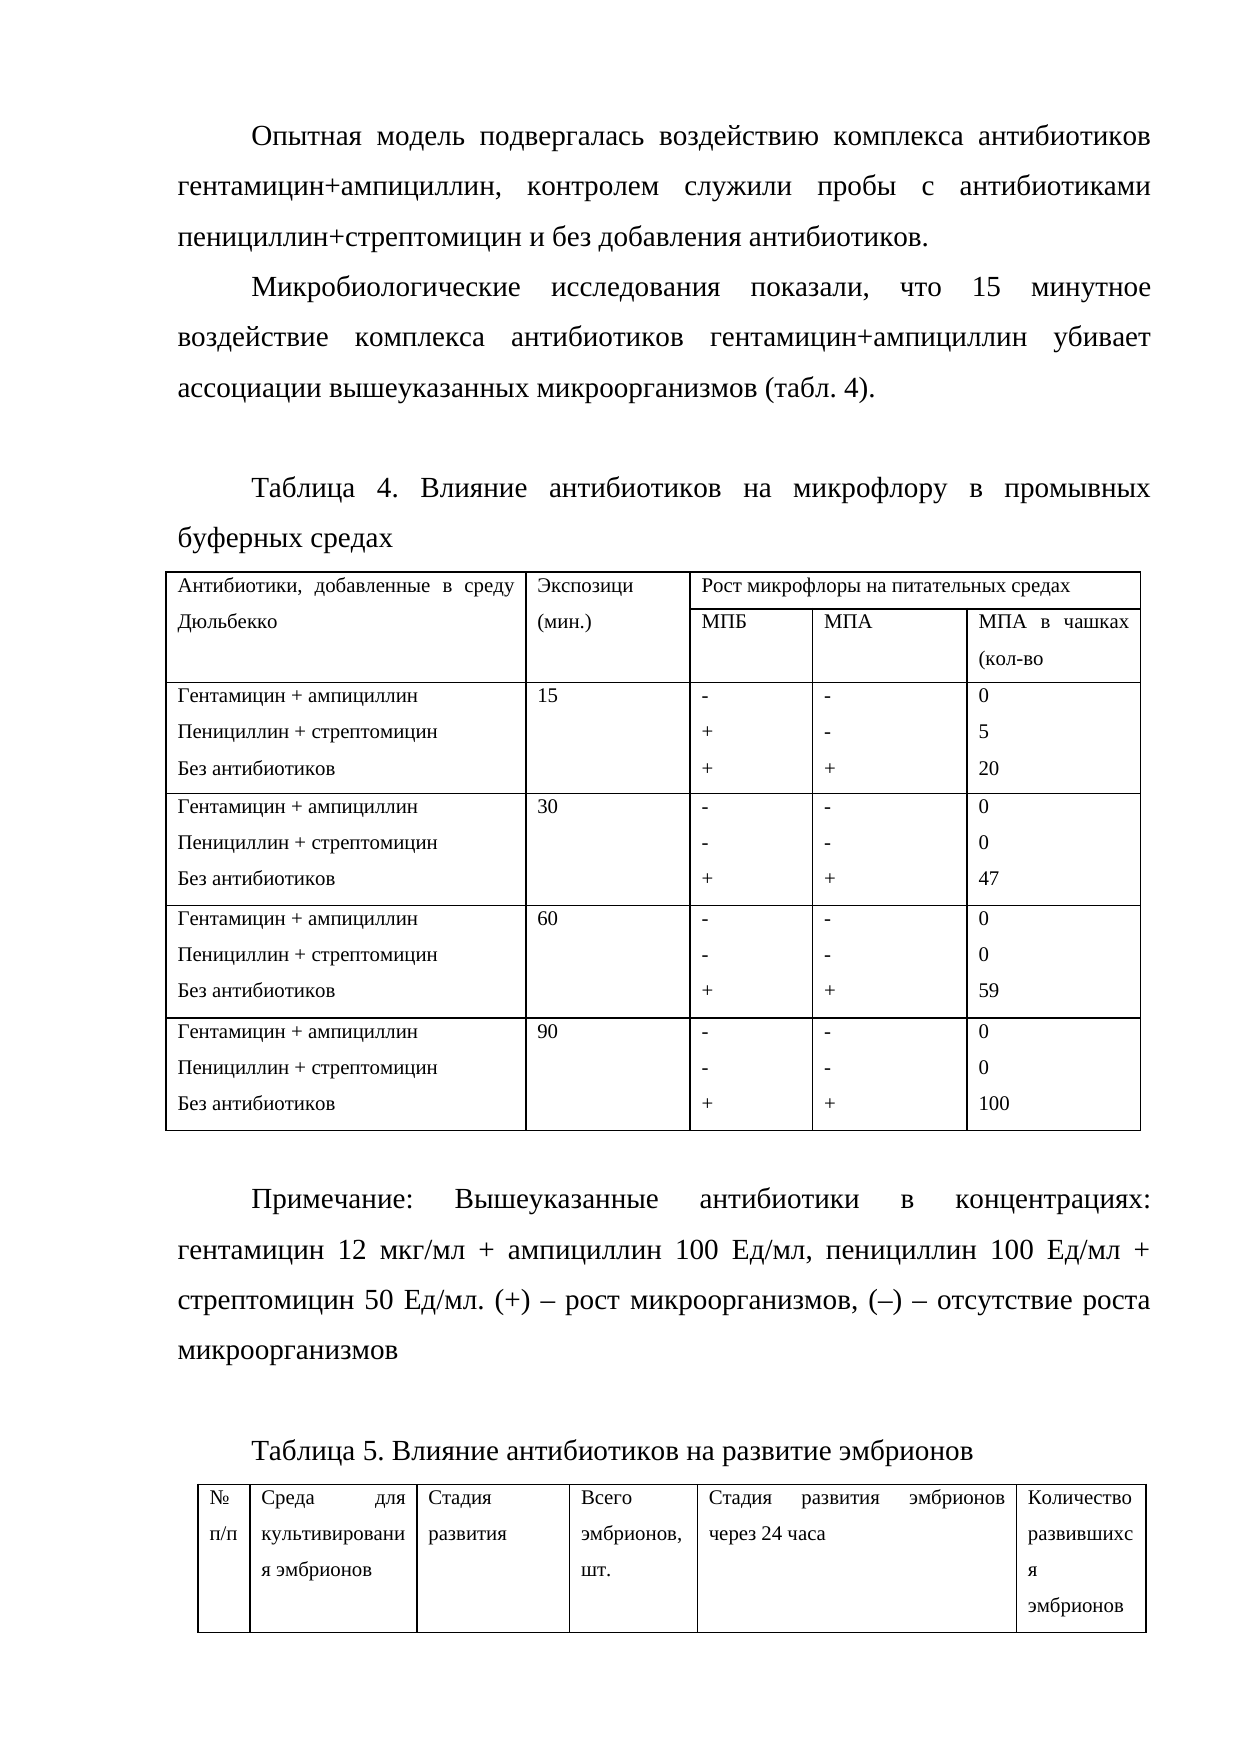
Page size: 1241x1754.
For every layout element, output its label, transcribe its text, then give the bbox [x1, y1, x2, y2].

text Таблица 5. Влияние антибиотиков на развитие эмбрионов [177, 1433, 1152, 1467]
text Примечание: Вышеуказанные антибиотики в концентрациях: гентамицин 12 мкг/мл + ампициллин 100 Ед/мл, пенициллин 100 Ед/мл + стрептомицин 50 Ед/мл. (+) – рост микроорганизмов, (–) – отсутствие роста микроорганизмов [177, 1182, 1152, 1366]
table_cell 90 [527, 1019, 689, 1130]
table_cell - - + [813, 794, 966, 905]
table_cell Гентамицин + ампициллин Пенициллин + стрептомицин Без антибиотиков [167, 906, 525, 1017]
table_header Экспозици (мин.) [527, 573, 689, 682]
table_cell Гентамицин + ампициллин Пенициллин + стрептомицин Без антибиотиков [167, 1019, 525, 1130]
table_cell МПА [813, 610, 966, 682]
table_header Рост микрофлоры на питательных средах [691, 573, 1140, 608]
text Микробиологические исследования показали, что 15 минутное воздействие комплекса антибиотиков гентамицин+ампициллин убивает ассоциации вышеуказанных микроорганизмов (табл. 4). [177, 269, 1152, 403]
table_header Антибиотики, добавленные в среду Дюльбекко [167, 573, 525, 682]
table_cell - - + [813, 683, 966, 792]
table_cell 0 0 47 [968, 794, 1140, 905]
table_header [251, 1485, 416, 1631]
table_cell - - + [813, 1019, 966, 1130]
table_header Стадия развития [418, 1485, 569, 1631]
table_header Количество развившихся эмбрионов [1017, 1485, 1145, 1631]
text Опытная модель подвергалась воздействию комплекса антибиотиков гентамицин+ампициллин, контролем служили пробы с антибиотиками пенициллин+стрептомицин и без добавления антибиотиков. [177, 118, 1152, 252]
table_cell Гентамицин + ампициллин Пенициллин + стрептомицин Без антибиотиков [167, 794, 525, 905]
table_cell Гентамицин + ампициллин Пенициллин + стрептомицин Без антибиотиков [167, 683, 525, 792]
table_cell 0 0 59 [968, 906, 1140, 1017]
table_header Стадия развития эмбрионов через 24 часа [698, 1485, 1016, 1631]
table_cell МПБ [691, 610, 812, 682]
table_cell МПА в чашках (кол-во колоний) [968, 610, 1140, 682]
table_cell 30 [527, 794, 689, 905]
table_cell - + + [691, 683, 812, 792]
table_cell - - + [691, 906, 812, 1017]
table_cell - - + [691, 1019, 812, 1130]
table_cell 0 5 20 [968, 683, 1140, 792]
table_cell - - + [813, 906, 966, 1017]
table_header № п/п [199, 1485, 249, 1631]
table_cell - - + [691, 794, 812, 905]
table_cell 0 0 100 [968, 1019, 1140, 1130]
table_cell 60 [527, 906, 689, 1017]
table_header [570, 1485, 697, 1631]
table_cell 15 [527, 683, 689, 792]
text Таблица 4. Влияние антибиотиков на микрофлору в промывных буферных средах [177, 470, 1152, 554]
